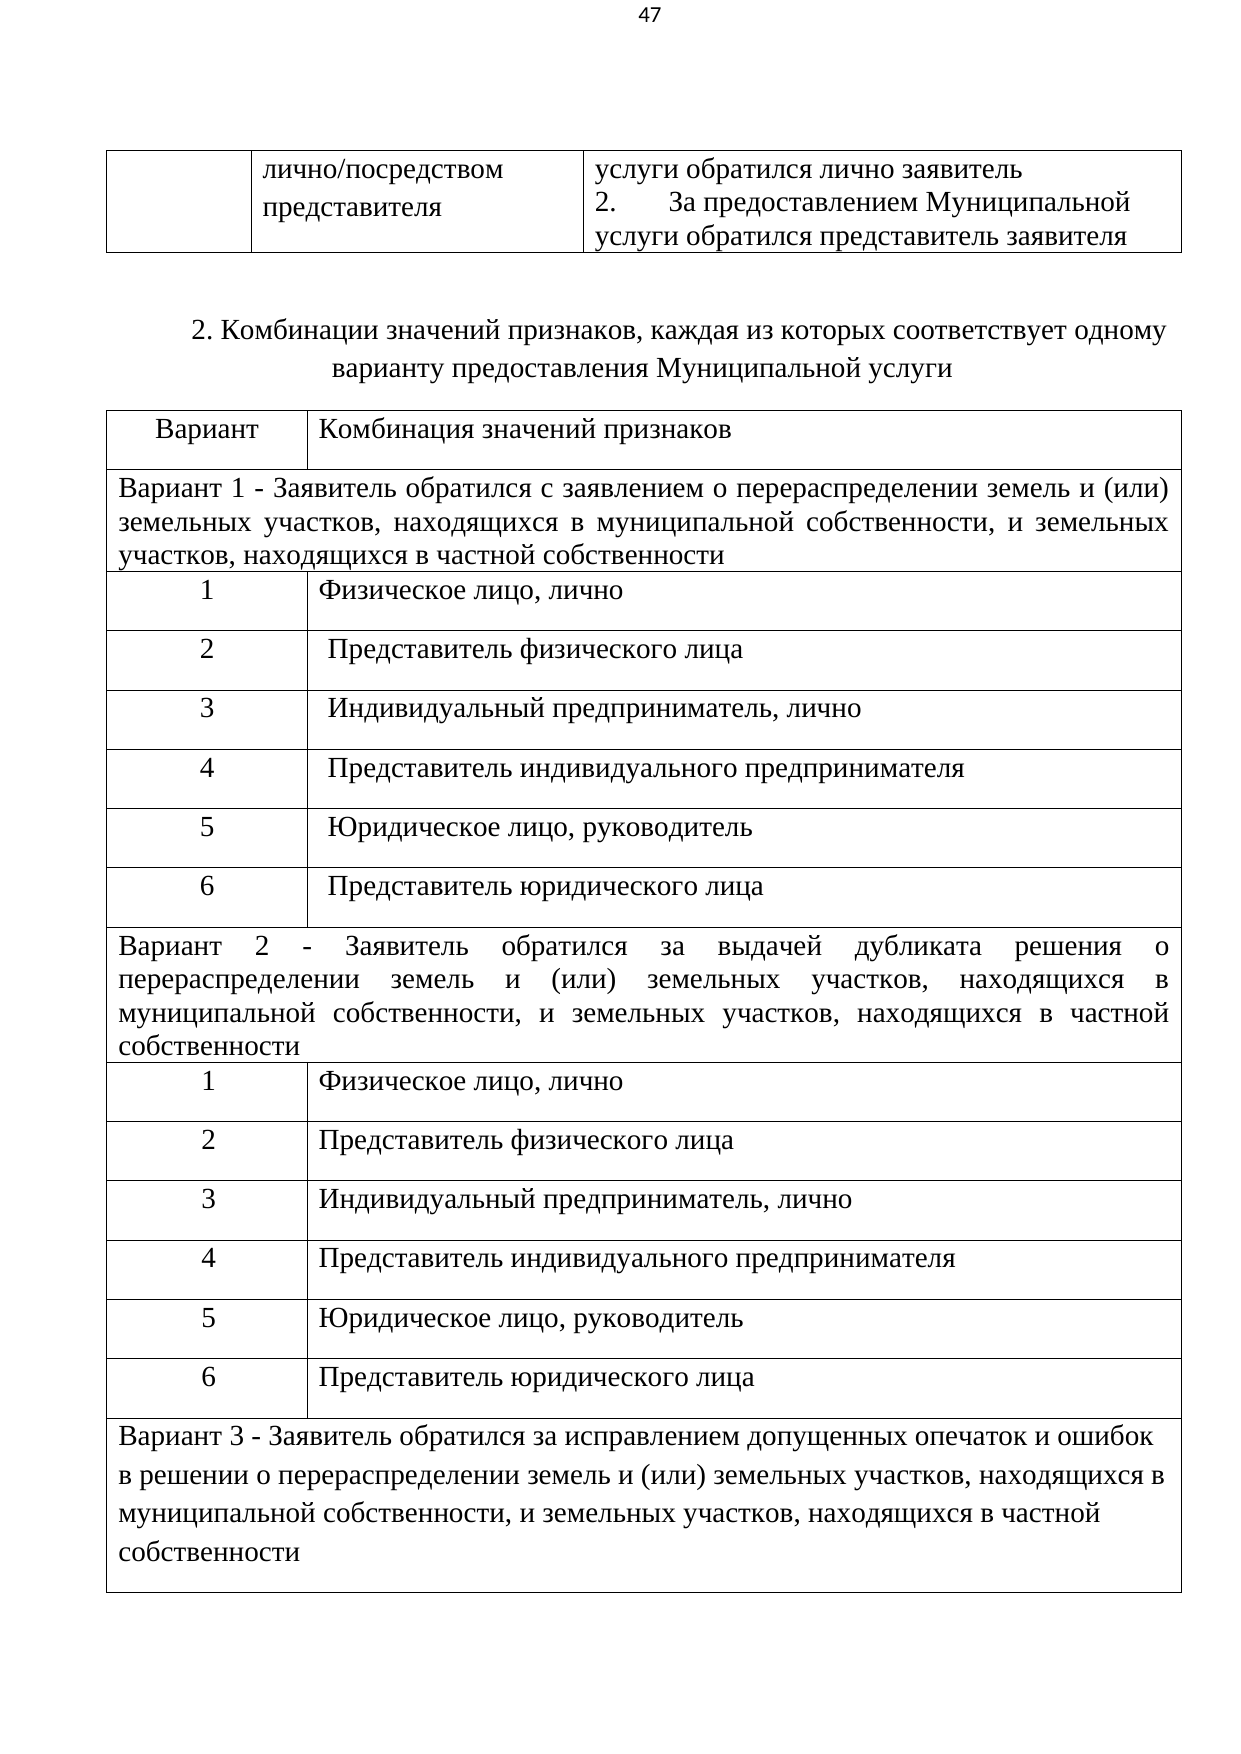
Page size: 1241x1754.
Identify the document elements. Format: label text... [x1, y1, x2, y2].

table_cell 6 [107, 1359, 307, 1417]
table_cell Вариант 1 - Заявитель обратился с заявлением о перераспределении земель и (или) земельных участков, находящихся в муниципальной собственности, и земельных участков, находящихся в частной собственности [107, 470, 1181, 571]
list 2. Комбинации значений признаков, каждая из которых соответствует одному варианту предоставления Муниципальной услуги [103, 312, 1181, 384]
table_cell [252, 151, 583, 252]
table_cell 6 [107, 868, 307, 927]
table_header Комбинация значений признаков [308, 411, 1181, 469]
table_cell 5 [107, 809, 307, 867]
table_cell Представитель юридического лица [308, 1359, 1181, 1417]
table_cell 3 [107, 1181, 307, 1239]
table_cell Вариант 3 - Заявитель обратился за исправлением допущенных опечаток и ошибок в решении о перераспределении земель и (или) земельных участков, находящихся в муниципальной собственности, и земельных участков, находящихся в частной собственности [107, 1419, 1181, 1592]
table_cell Вариант 2 - Заявитель обратился за выдачей дубликата решения о перераспределении земель и (или) земельных участков, находящихся в муниципальной собственности, и земельных участков, находящихся в частной собственности [107, 928, 1181, 1062]
table_cell 1 [107, 572, 307, 630]
table_cell Физическое лицо, лично [308, 572, 1181, 630]
table_cell 5 [107, 1300, 307, 1358]
table_cell 4 [107, 1241, 307, 1299]
table_cell Индивидуальный предприниматель, лично [308, 1181, 1181, 1239]
table_cell Представитель индивидуального предпринимателя [308, 1241, 1181, 1299]
table_header Вариант [107, 411, 307, 469]
table_cell 4 [107, 750, 307, 808]
table_cell Индивидуальный предприниматель, лично [308, 691, 1181, 749]
table_cell 2 [107, 631, 307, 689]
table_cell Юридическое лицо, руководитель [308, 809, 1181, 867]
table_cell 3 [107, 691, 307, 749]
table_cell 2 [107, 151, 251, 252]
table_cell 2 [107, 1122, 307, 1180]
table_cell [584, 151, 1181, 252]
table_cell Представитель физического лица [308, 631, 1181, 689]
table_cell Представитель физического лица [308, 1122, 1181, 1180]
table_cell Представитель юридического лица [308, 868, 1181, 927]
table_cell Представитель индивидуального предпринимателя [308, 750, 1181, 808]
table_cell Юридическое лицо, руководитель [308, 1300, 1181, 1358]
table_cell 1 [107, 1063, 307, 1121]
table_cell Физическое лицо, лично [308, 1063, 1181, 1121]
